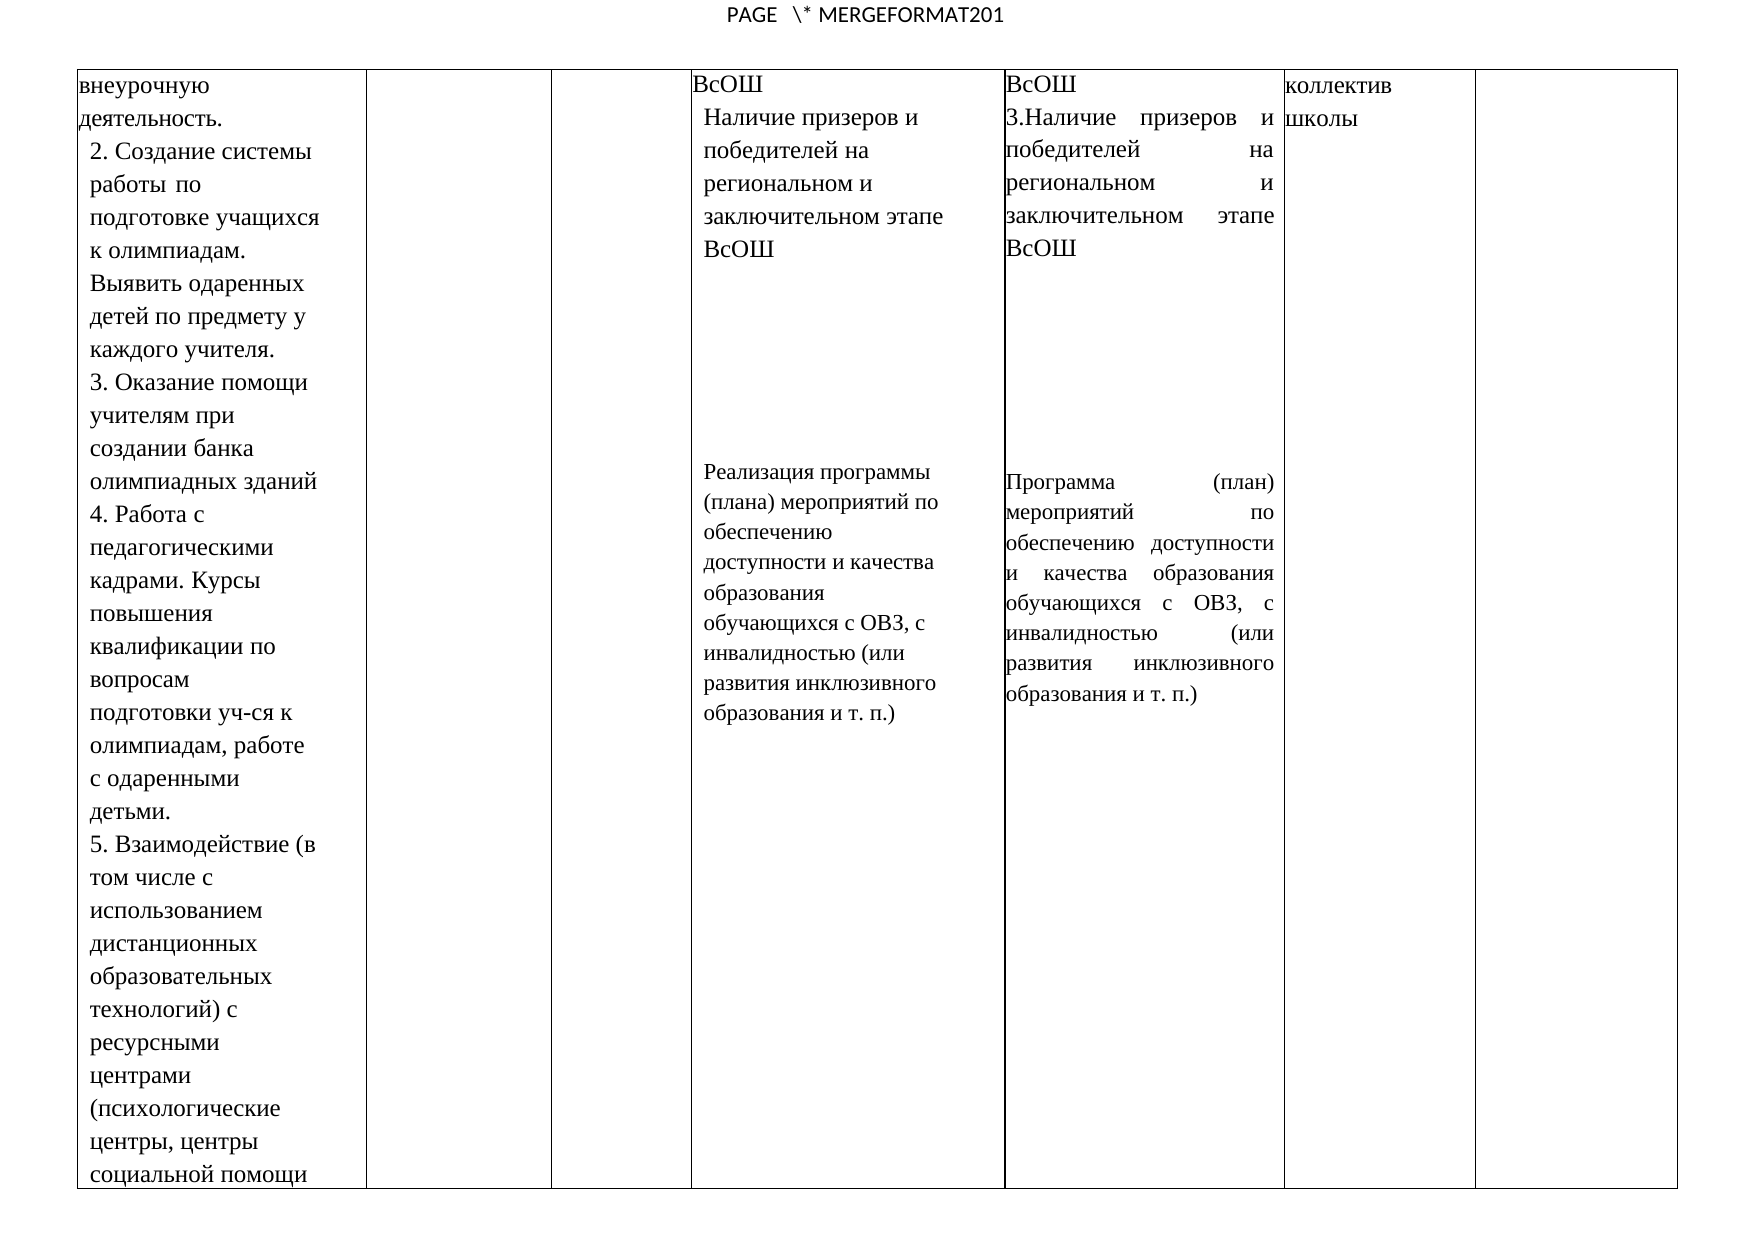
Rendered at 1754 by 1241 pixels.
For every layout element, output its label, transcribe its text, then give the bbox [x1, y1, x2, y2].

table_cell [692, 70, 1004, 1188]
table_cell [367, 70, 551, 1188]
table_cell коллектив школы [1285, 70, 1475, 1188]
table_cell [1006, 70, 1284, 1188]
table_cell [552, 70, 691, 1188]
table_cell [1476, 70, 1677, 1188]
